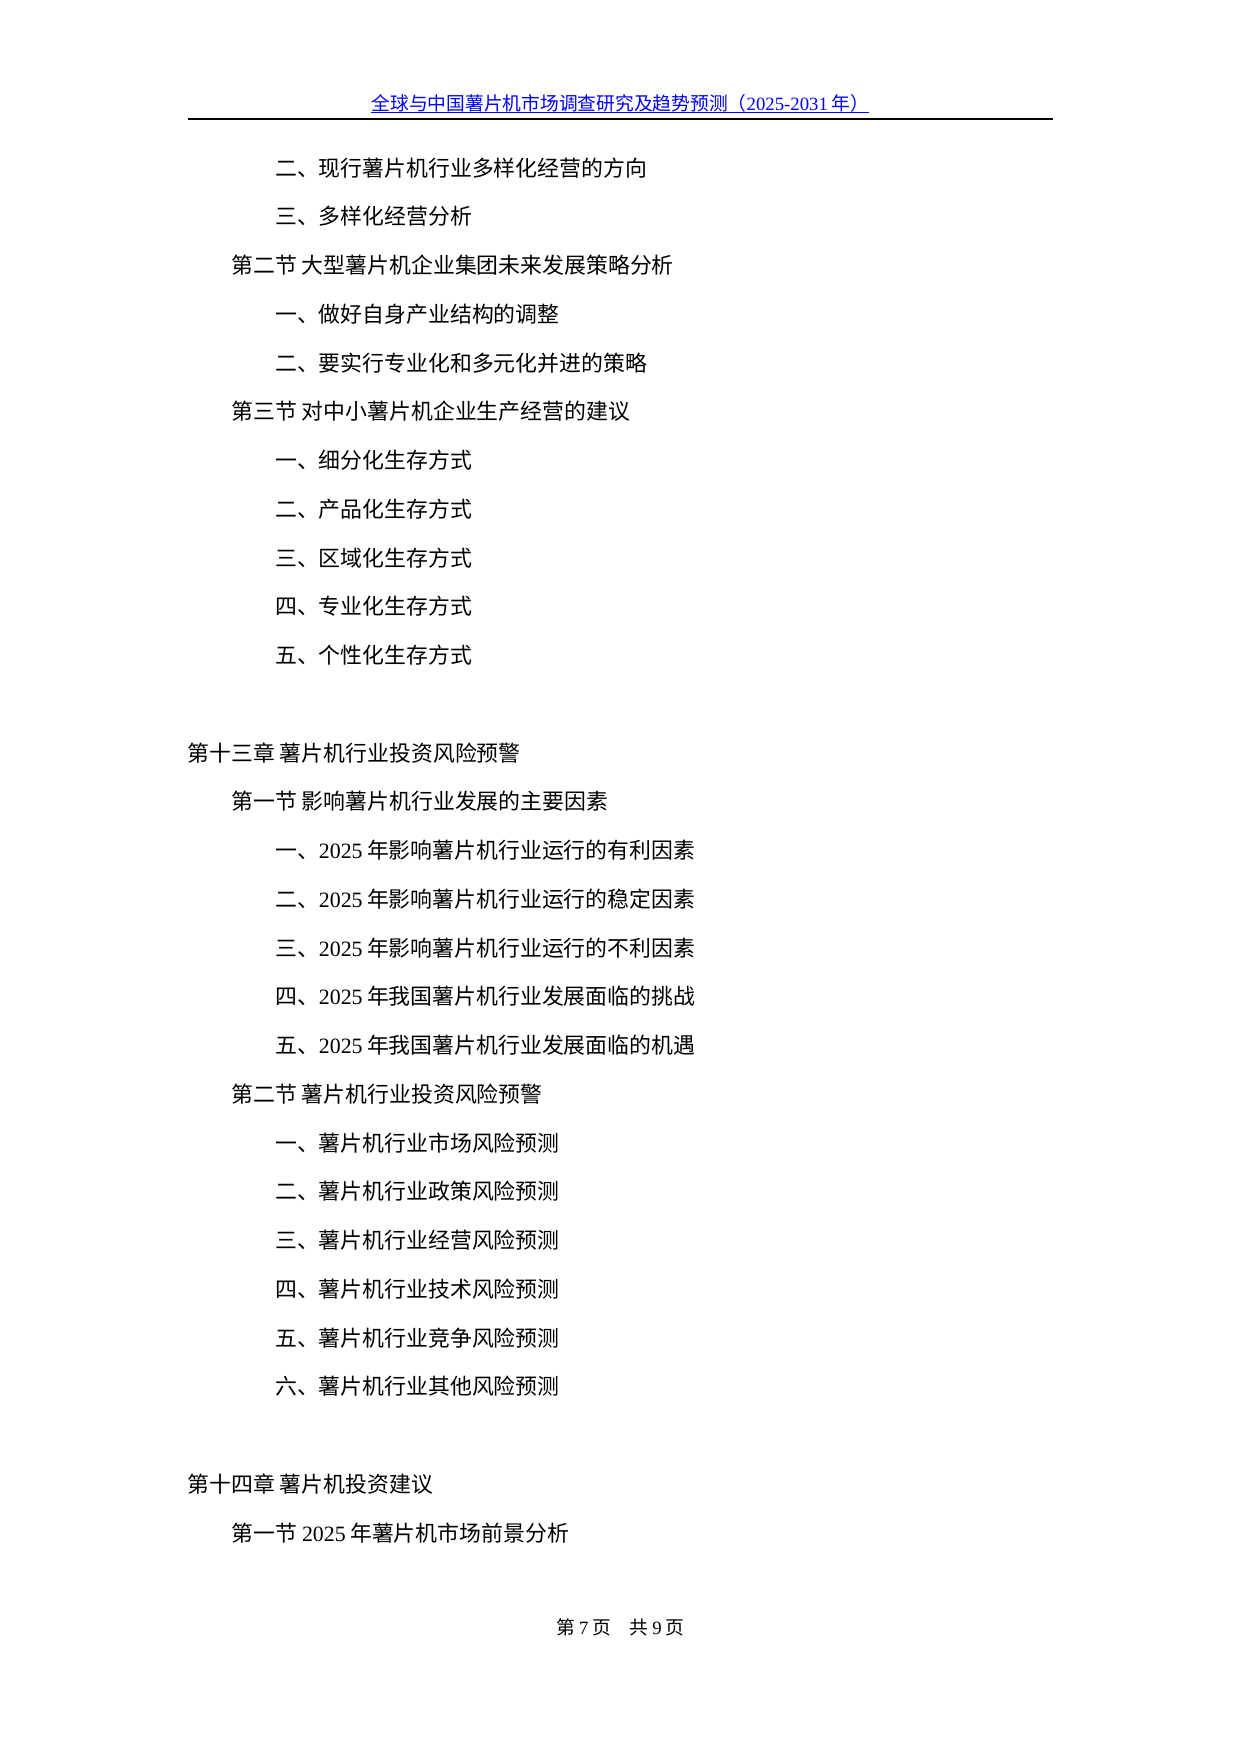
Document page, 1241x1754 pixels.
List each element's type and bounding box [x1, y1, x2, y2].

text [187, 150, 1053, 1548]
